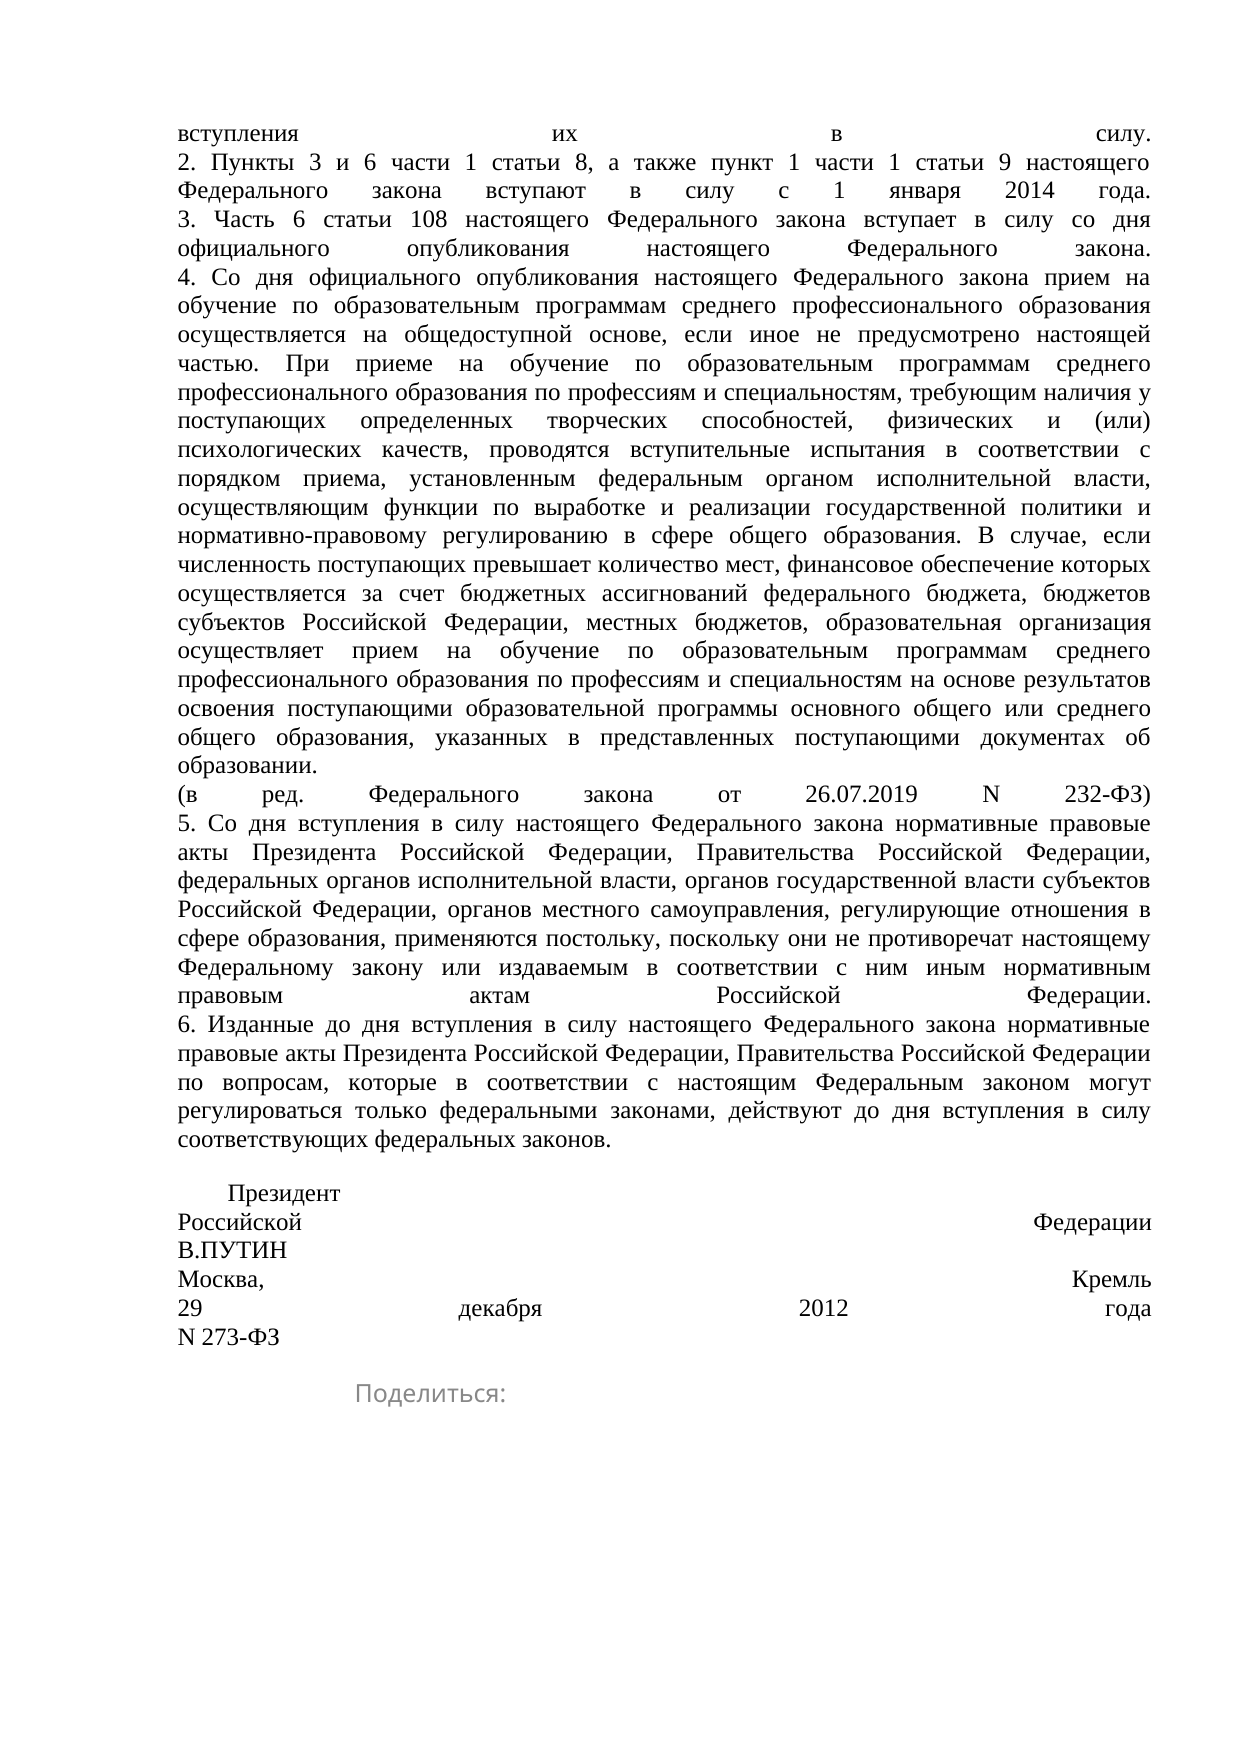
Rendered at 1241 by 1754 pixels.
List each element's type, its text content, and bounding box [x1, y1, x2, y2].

text Поделиться: [354, 1376, 1093, 1438]
text Президент Российской Федерации В.ПУТИН Москва, Кремль 29 декабря 2012 года N 273-ФЗ [177, 1178, 1152, 1351]
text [177, 118, 1152, 1153]
